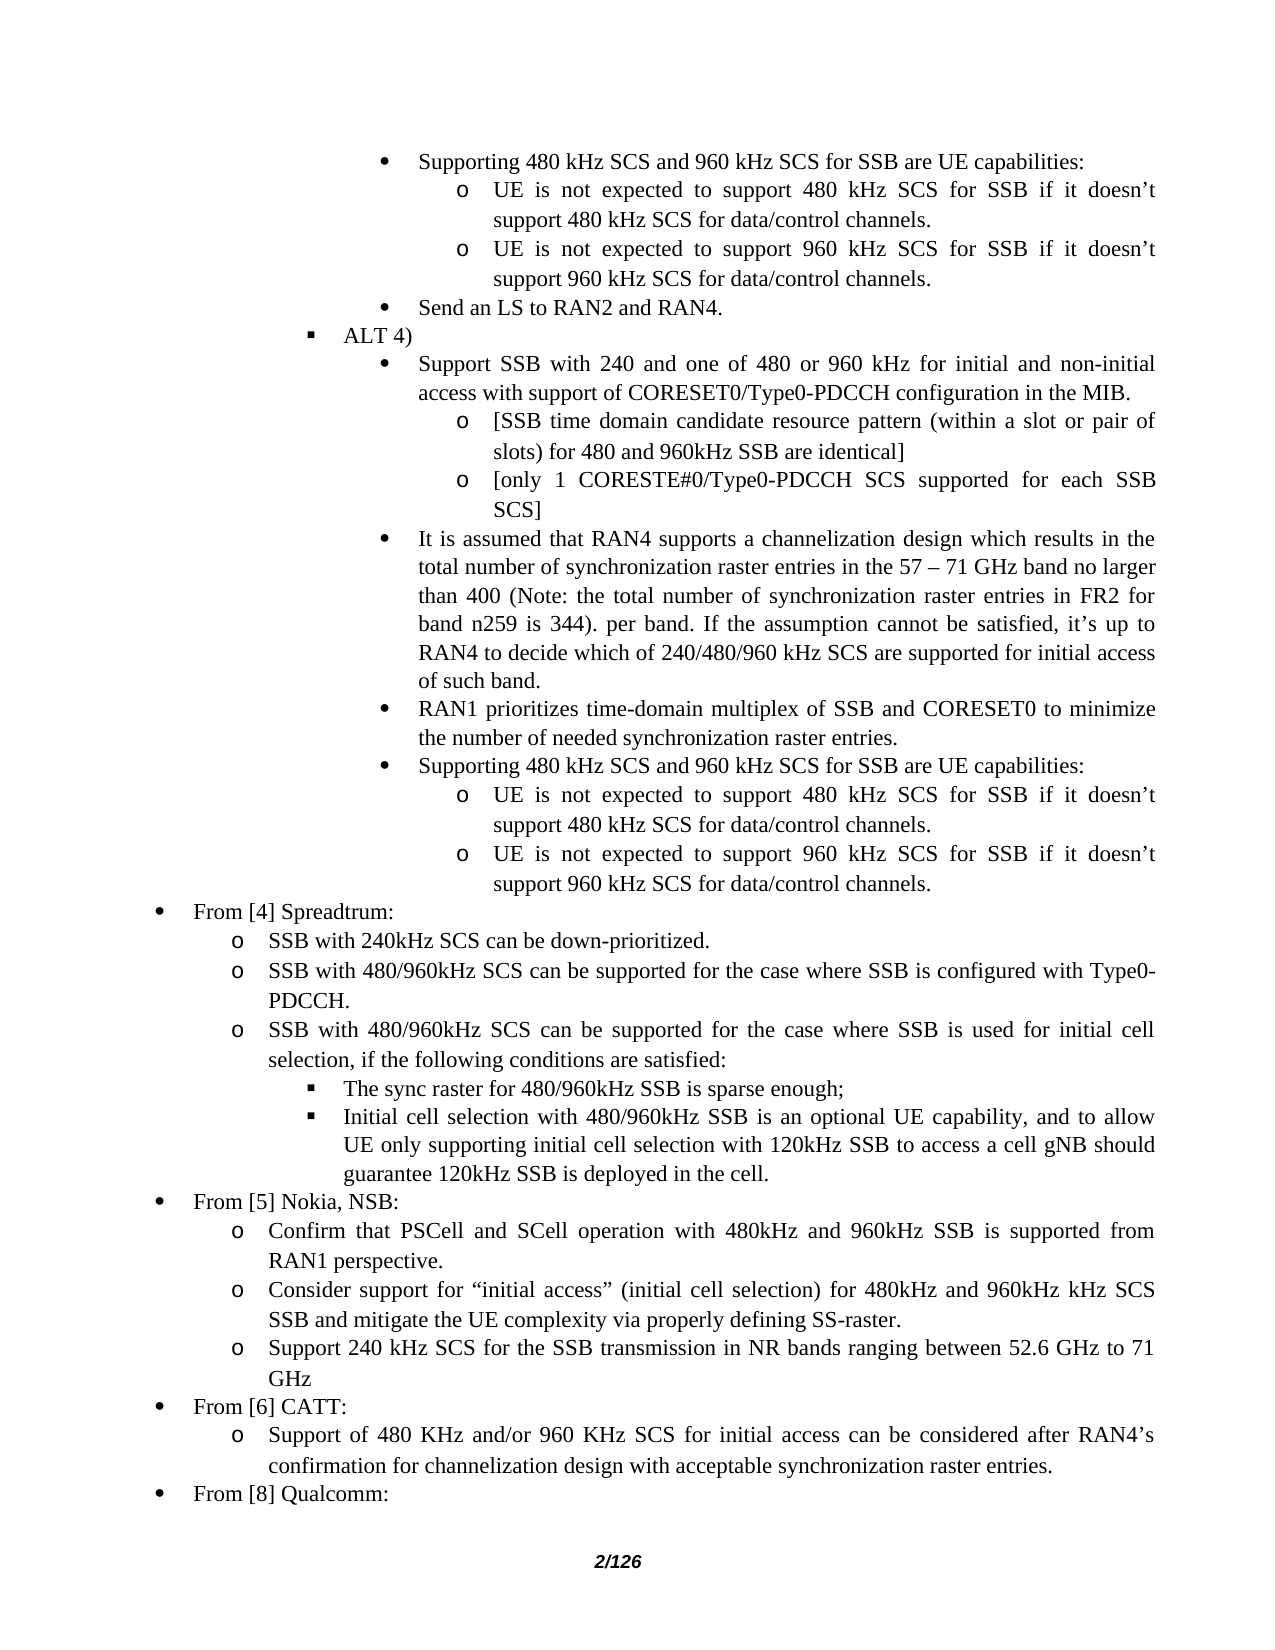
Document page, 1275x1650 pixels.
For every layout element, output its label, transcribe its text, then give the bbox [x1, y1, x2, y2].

list Support of 480 KHz and/or 960 KHz SCS for initial access can be considered after RAN4’s confirmation for channelization design with acceptable synchronization raster entries. [231, 1422, 1157, 1478]
list The sync raster for 480/960kHz SSB is sparse enough; [306, 1075, 1157, 1101]
list Supporting 480 kHz SCS and 960 kHz SCS for SSB are UE capabilities: [381, 752, 1157, 779]
list SSB with 480/960kHz SCS can be supported for the case where SSB is configured with Type0-PDCCH. [231, 957, 1157, 1014]
list From [4] Spreadtrum: [156, 898, 1157, 925]
list SSB with 480/960kHz SCS can be supported for the case where SSB is used for initial cell selection, if the following conditions are satisfied: [231, 1016, 1157, 1073]
list Consider support for “initial access” (initial cell selection) for 480kHz and 960kHz kHz SCS SSB and mitigate the UE complexity via properly defining SS-raster. [231, 1276, 1157, 1332]
list UE is not expected to support 960 kHz SCS for SSB if it doesn’t support 960 kHz SCS for data/control channels. [456, 839, 1157, 896]
list From [5] Nokia, NSB: [156, 1188, 1157, 1215]
list Confirm that PSCell and SCell operation with 480kHz and 960kHz SSB is supported from RAN1 perspective. [231, 1217, 1157, 1273]
list UE is not expected to support 960 kHz SCS for SSB if it doesn’t support 960 kHz SCS for data/control channels. [456, 235, 1157, 292]
list From [6] CATT: [156, 1393, 1157, 1419]
list Support SSB with 240 and one of 480 or 960 kHz for initial and non-initial access with support of CORESET0/Type0-PDCCH configuration in the MIB. [381, 351, 1157, 405]
list From [8] Qualcomm: [156, 1480, 1157, 1507]
list UE is not expected to support 480 kHz SCS for SSB if it doesn’t support 480 kHz SCS for data/control channels. [456, 176, 1157, 233]
list RAN1 prioritizes time-domain multiplex of SSB and CORESET0 to minimize the number of needed synchronization raster entries. [381, 696, 1157, 750]
list ALT 4) [306, 322, 1157, 348]
list Supporting 480 kHz SCS and 960 kHz SCS for SSB are UE capabilities: [381, 148, 1157, 174]
list UE is not expected to support 480 kHz SCS for SSB if it doesn’t support 480 kHz SCS for data/control channels. [456, 781, 1157, 837]
list It is assumed that RAN4 supports a channelization design which results in the total number of synchronization raster entries in the 57 – 71 GHz band no larger than 400 (Note: the total number of synchronization raster entries in FR2 for band n259 is 344). per band. If the assumption cannot be satisfied, it’s up to RAN4 to decide which of 240/480/960 kHz SCS are supported for initial access of such band. [381, 525, 1157, 693]
list Send an LS to RAN2 and RAN4. [381, 294, 1157, 320]
list [SSB time domain candidate resource pattern (within a slot or pair of slots) for 480 and 960kHz SSB are identical] [456, 407, 1157, 464]
list SSB with 240kHz SCS can be down-prioritized. [231, 927, 1157, 955]
list Support 240 kHz SCS for the SSB transmission in NR bands ranging between 52.6 GHz to 71 GHz [231, 1334, 1157, 1391]
list [only 1 CORESTE#0/Type0-PDCCH SCS supported for each SSB SCS] [456, 466, 1157, 523]
list Initial cell selection with 480/960kHz SSB is an optional UE capability, and to allow UE only supporting initial cell selection with 120kHz SSB to access a cell gNB should guarantee 120kHz SSB is deployed in the cell. [306, 1103, 1157, 1186]
